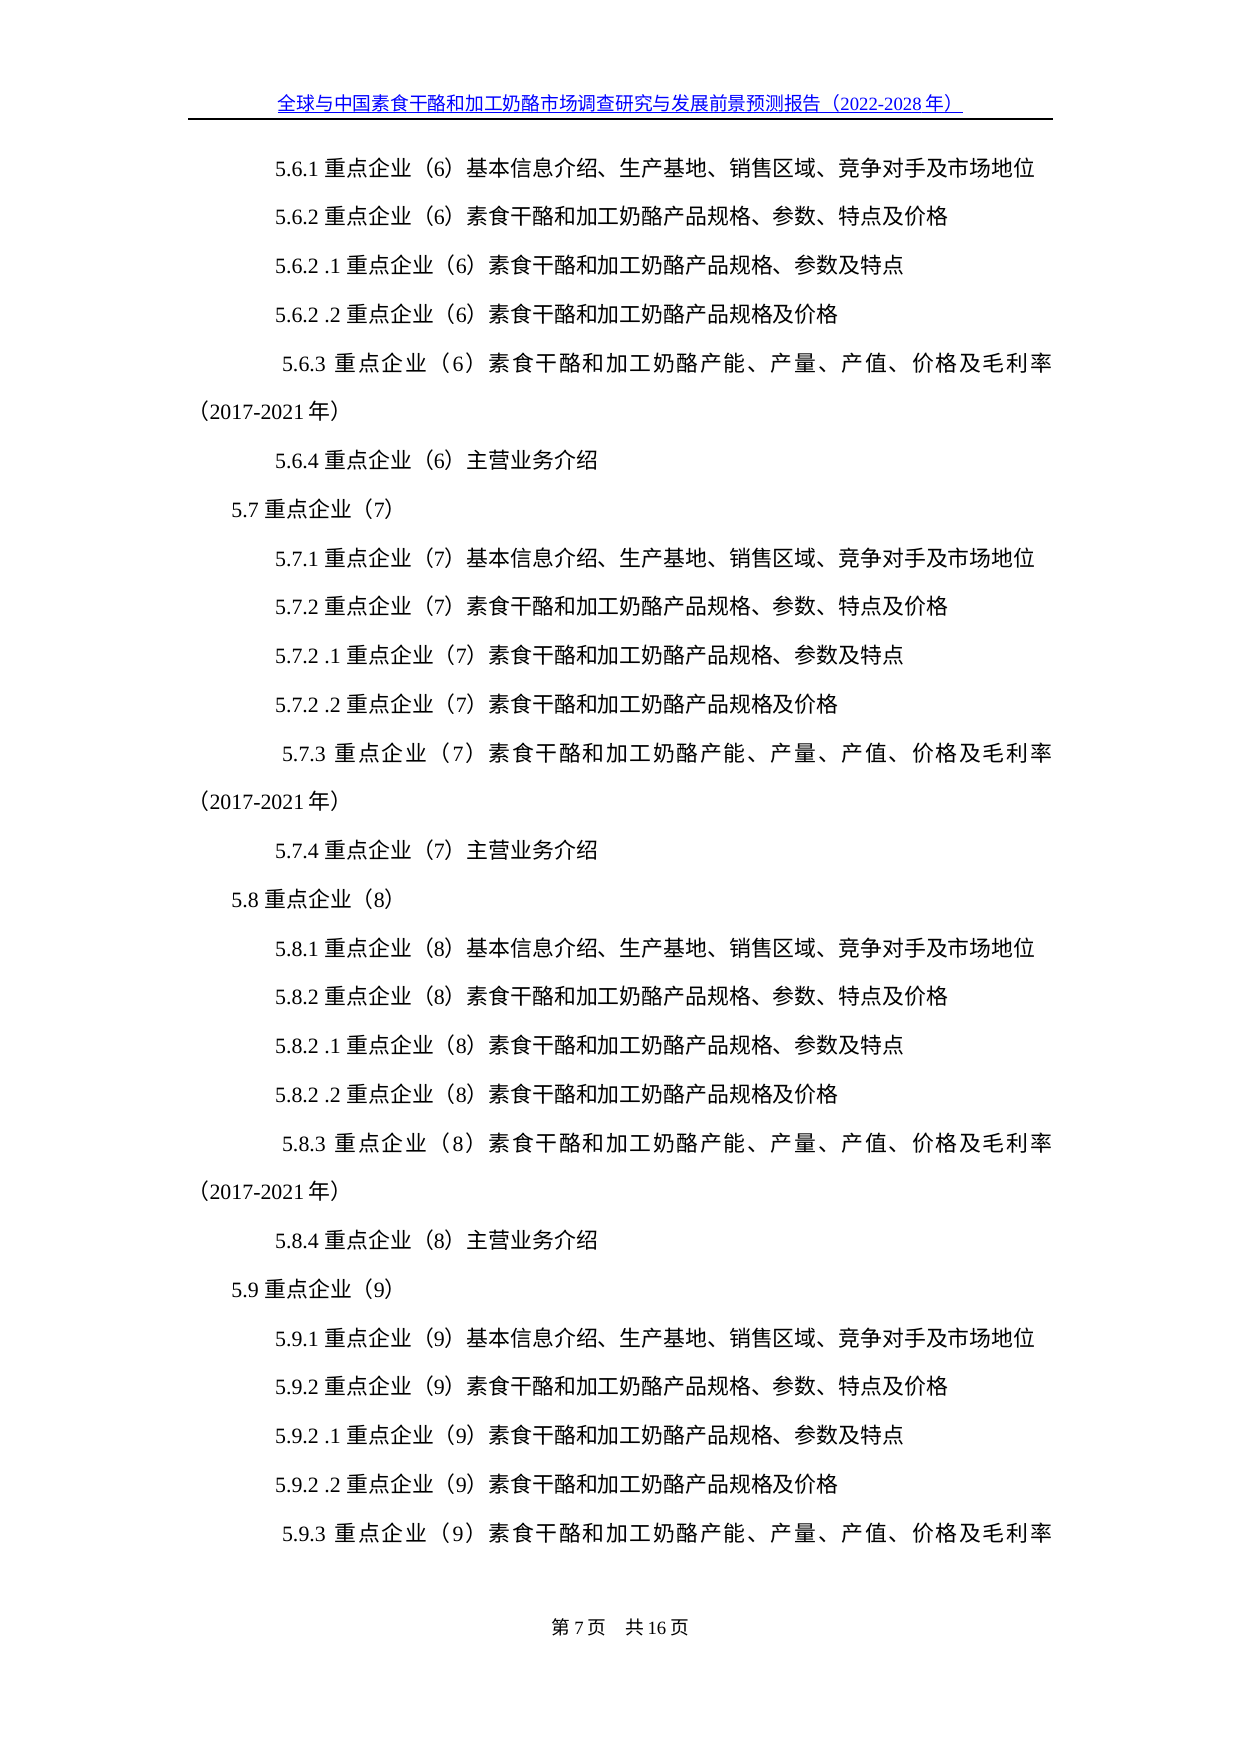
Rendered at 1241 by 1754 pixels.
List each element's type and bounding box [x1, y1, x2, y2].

text [187, 150, 1053, 1548]
